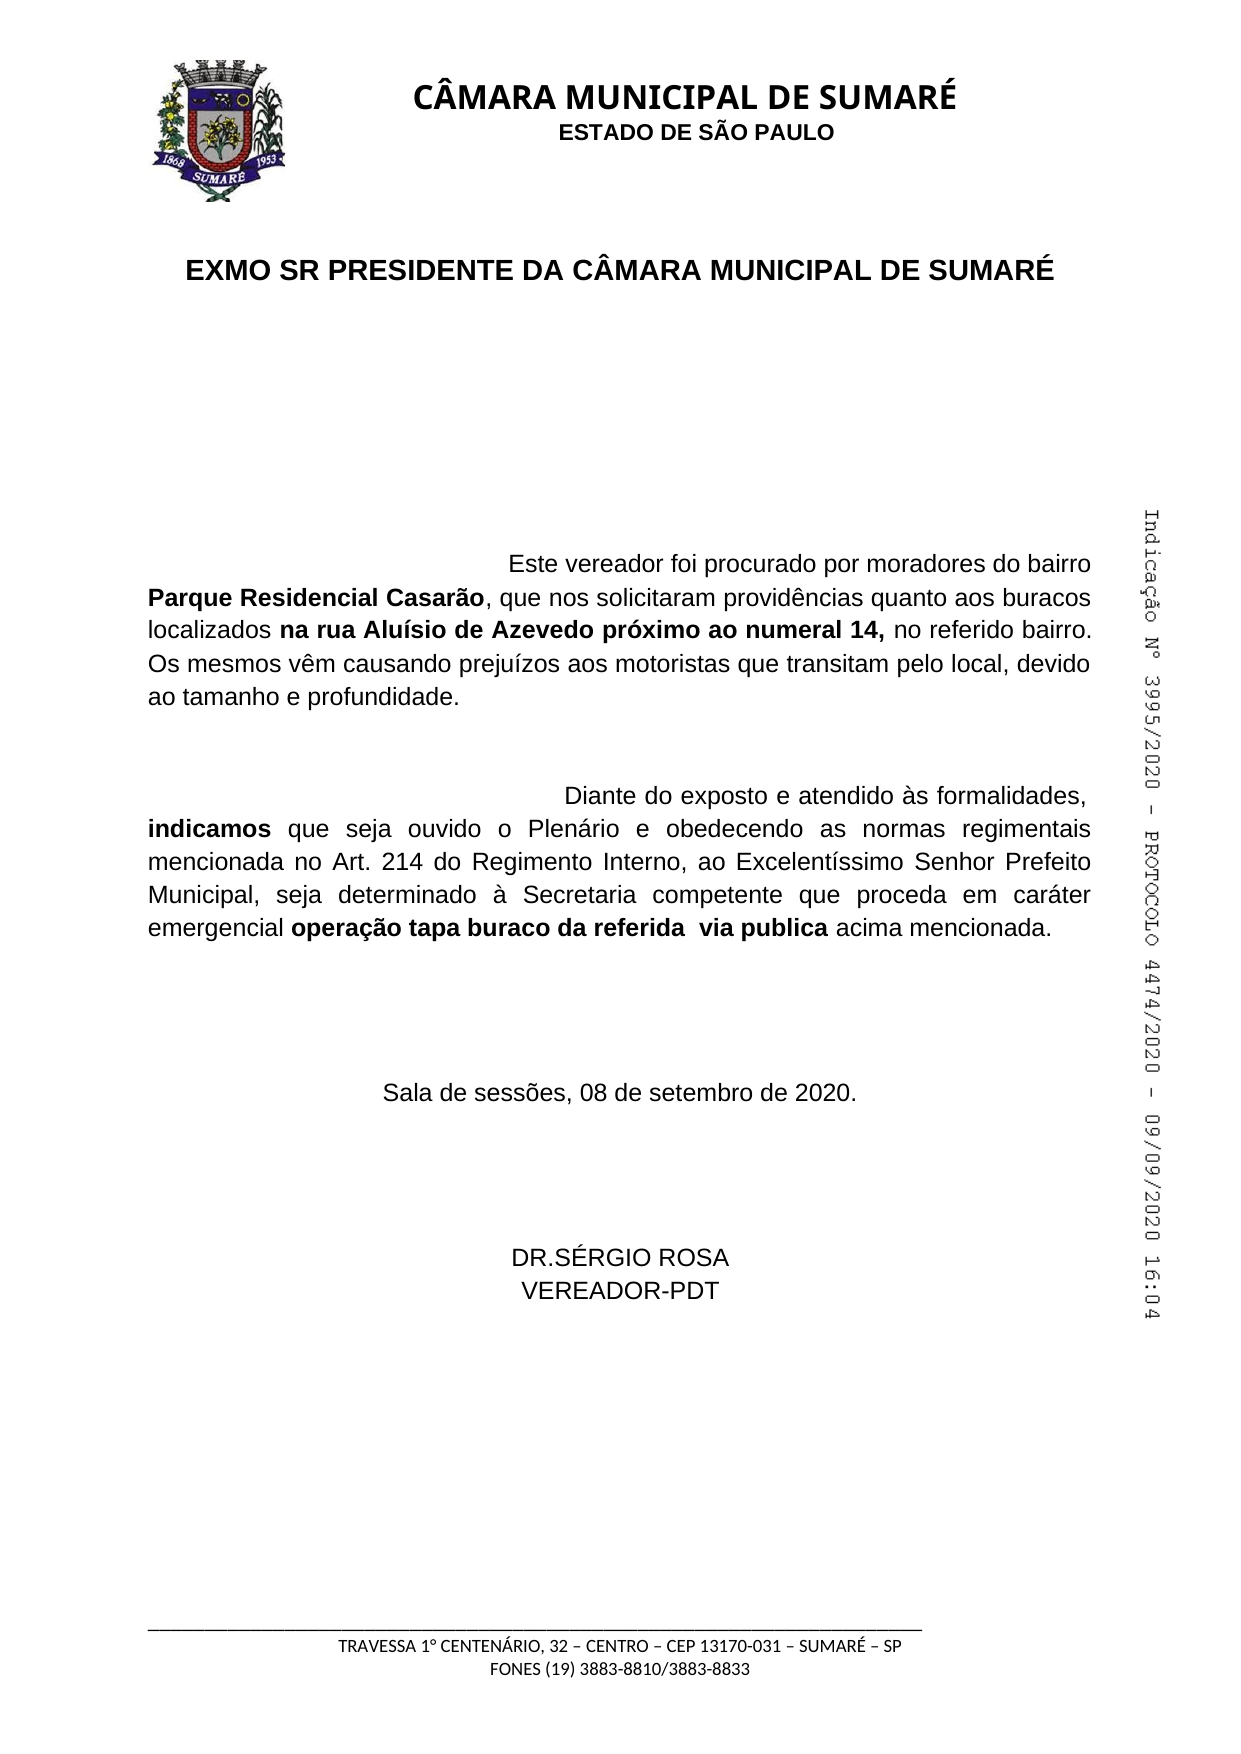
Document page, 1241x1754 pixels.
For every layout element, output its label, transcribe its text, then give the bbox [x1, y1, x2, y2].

text Sala de sessões, 08 de setembro de 2020. [148, 1078, 1093, 1107]
text DR.SÉRGIO ROSA [148, 1243, 1093, 1272]
text EXMO SR PRESIDENTE DA CÂMARA MUNICIPAL DE SUMARÉ [148, 253, 1093, 287]
text VEREADOR-PDT [148, 1276, 1093, 1305]
text Diante do exposto e atendido às formalidades, indicamos que seja ouvido o Plenário e obedecendo as normas regimentais mencionada no Art. 214 do Regimento Interno, ao Excelentíssimo Senhor Prefeito Municipal, seja determinado à Secretaria competente que proceda em caráter emergencial operação tapa buraco da referida via publica acima mencionada. [148, 781, 1093, 941]
text Este vereador foi procurado por moradores do bairro Parque Residencial Casarão, que nos solicitaram providências quanto aos buracos localizados na rua Aluísio de Azevedo próximo ao numeral 14, no referido bairro. Os mesmos vêm causando prejuízos aos motoristas que transitam pelo local, devido ao tamanho e profundidade. [148, 549, 1093, 710]
picture [147, 60, 286, 202]
picture [1124, 504, 1175, 1322]
